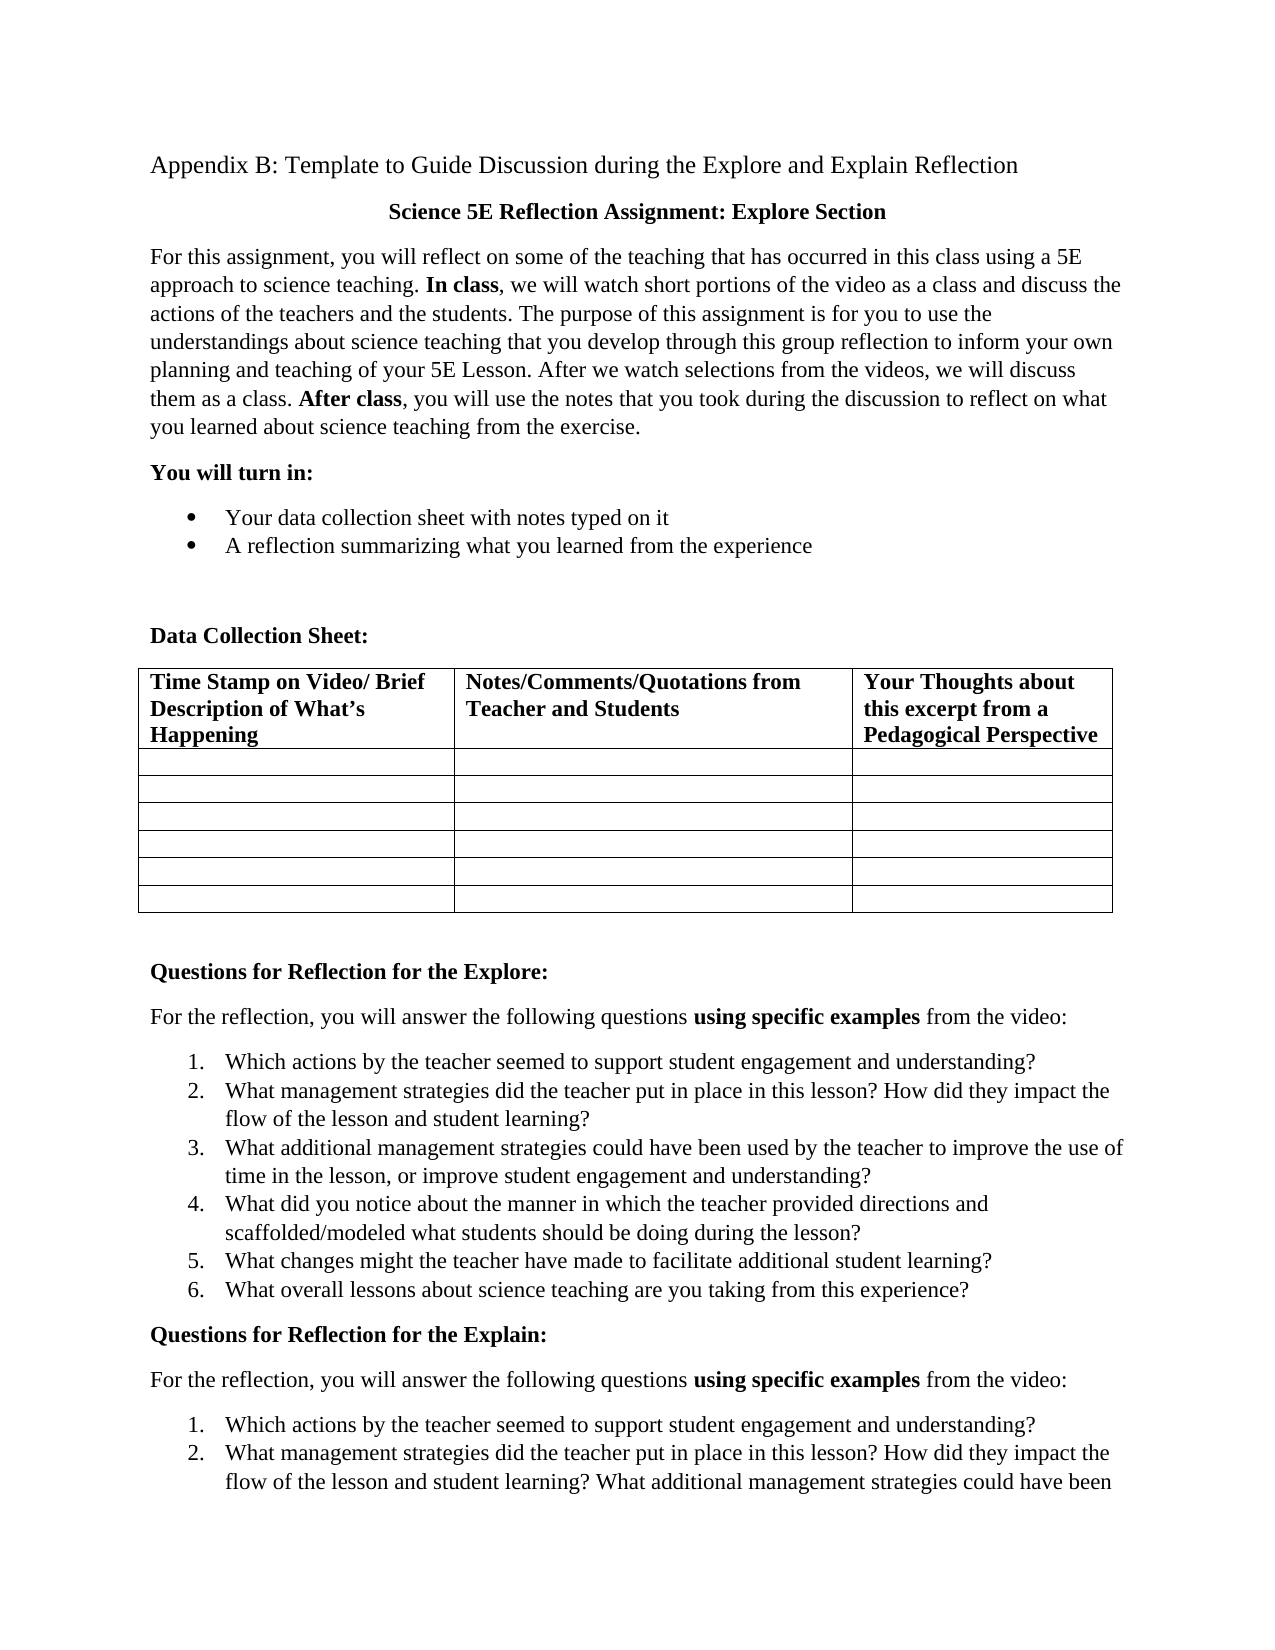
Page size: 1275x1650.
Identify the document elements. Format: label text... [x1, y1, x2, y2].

text For the reflection, you will answer the following questions using specific examples from the video: [150, 1003, 1125, 1029]
table_cell [853, 886, 1112, 912]
table_cell [455, 886, 852, 912]
table_cell [853, 831, 1112, 857]
text Data Collection Sheet: [150, 622, 1125, 649]
table_cell [455, 749, 852, 775]
table_cell [853, 776, 1112, 802]
list Which actions by the teacher seemed to support student engagement and understanding? [187, 1048, 1125, 1074]
text Science 5E Reflection Assignment: Explore Section [150, 198, 1125, 224]
table_header Time Stamp on Video/ Brief Description of What’s Happening [139, 669, 454, 747]
table_cell [853, 749, 1112, 775]
list Which actions by the teacher seemed to support student engagement and understanding? [187, 1411, 1125, 1437]
text Questions for Reflection for the Explore: [150, 958, 1125, 984]
table_cell [139, 886, 454, 912]
list What changes might the teacher have made to facilitate additional student learning? [187, 1247, 1125, 1274]
text Appendix B: Template to Guide Discussion during the Explore and Explain Reflection [150, 150, 1125, 179]
list Your data collection sheet with notes typed on it [187, 504, 1125, 530]
table_cell [853, 858, 1112, 884]
text For this assignment, you will reflect on some of the teaching that has occurred in this class using a 5E approach to science teaching. In class, we will watch short portions of the video as a class and discuss the actions of the teachers and the students. The purpose of this assignment is for you to use the understandings about science teaching that you develop through this group reflection to inform your own planning and teaching of your 5E Lesson. After we watch selections from the videos, we will discuss them as a class. After class, you will use the notes that you took during the discussion to reflect on what you learned about science teaching from the exercise. [150, 243, 1125, 440]
table_cell [139, 749, 454, 775]
text Questions for Reflection for the Explain: [150, 1321, 1125, 1347]
list A reflection summarizing what you learned from the experience [187, 532, 1125, 558]
text You will turn in: [150, 458, 1125, 485]
table_cell [455, 776, 852, 802]
text For the reflection, you will answer the following questions using specific examples from the video: [150, 1366, 1125, 1392]
table_cell [139, 858, 454, 884]
table_cell [455, 803, 852, 830]
list What did you notice about the manner in which the teacher provided directions and scaffolded/modeled what students should be doing during the lesson? [187, 1190, 1125, 1245]
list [187, 1439, 1125, 1494]
table_cell [139, 776, 454, 802]
table_cell [139, 803, 454, 830]
table_cell [853, 803, 1112, 830]
table_cell [455, 831, 852, 857]
list What management strategies did the teacher put in place in this lesson? How did they impact the flow of the lesson and student learning? [187, 1077, 1125, 1131]
table_cell [139, 831, 454, 857]
list What additional management strategies could have been used by the teacher to improve the use of time in the lesson, or improve student engagement and understanding? [187, 1133, 1125, 1188]
table_header Your Thoughts about this excerpt from a Pedagogical Perspective [853, 669, 1112, 747]
table_cell [455, 858, 852, 884]
list What overall lessons about science teaching are you taking from this experience? [187, 1276, 1125, 1302]
table_header Notes/Comments/Quotations from Teacher and Students [455, 669, 852, 747]
